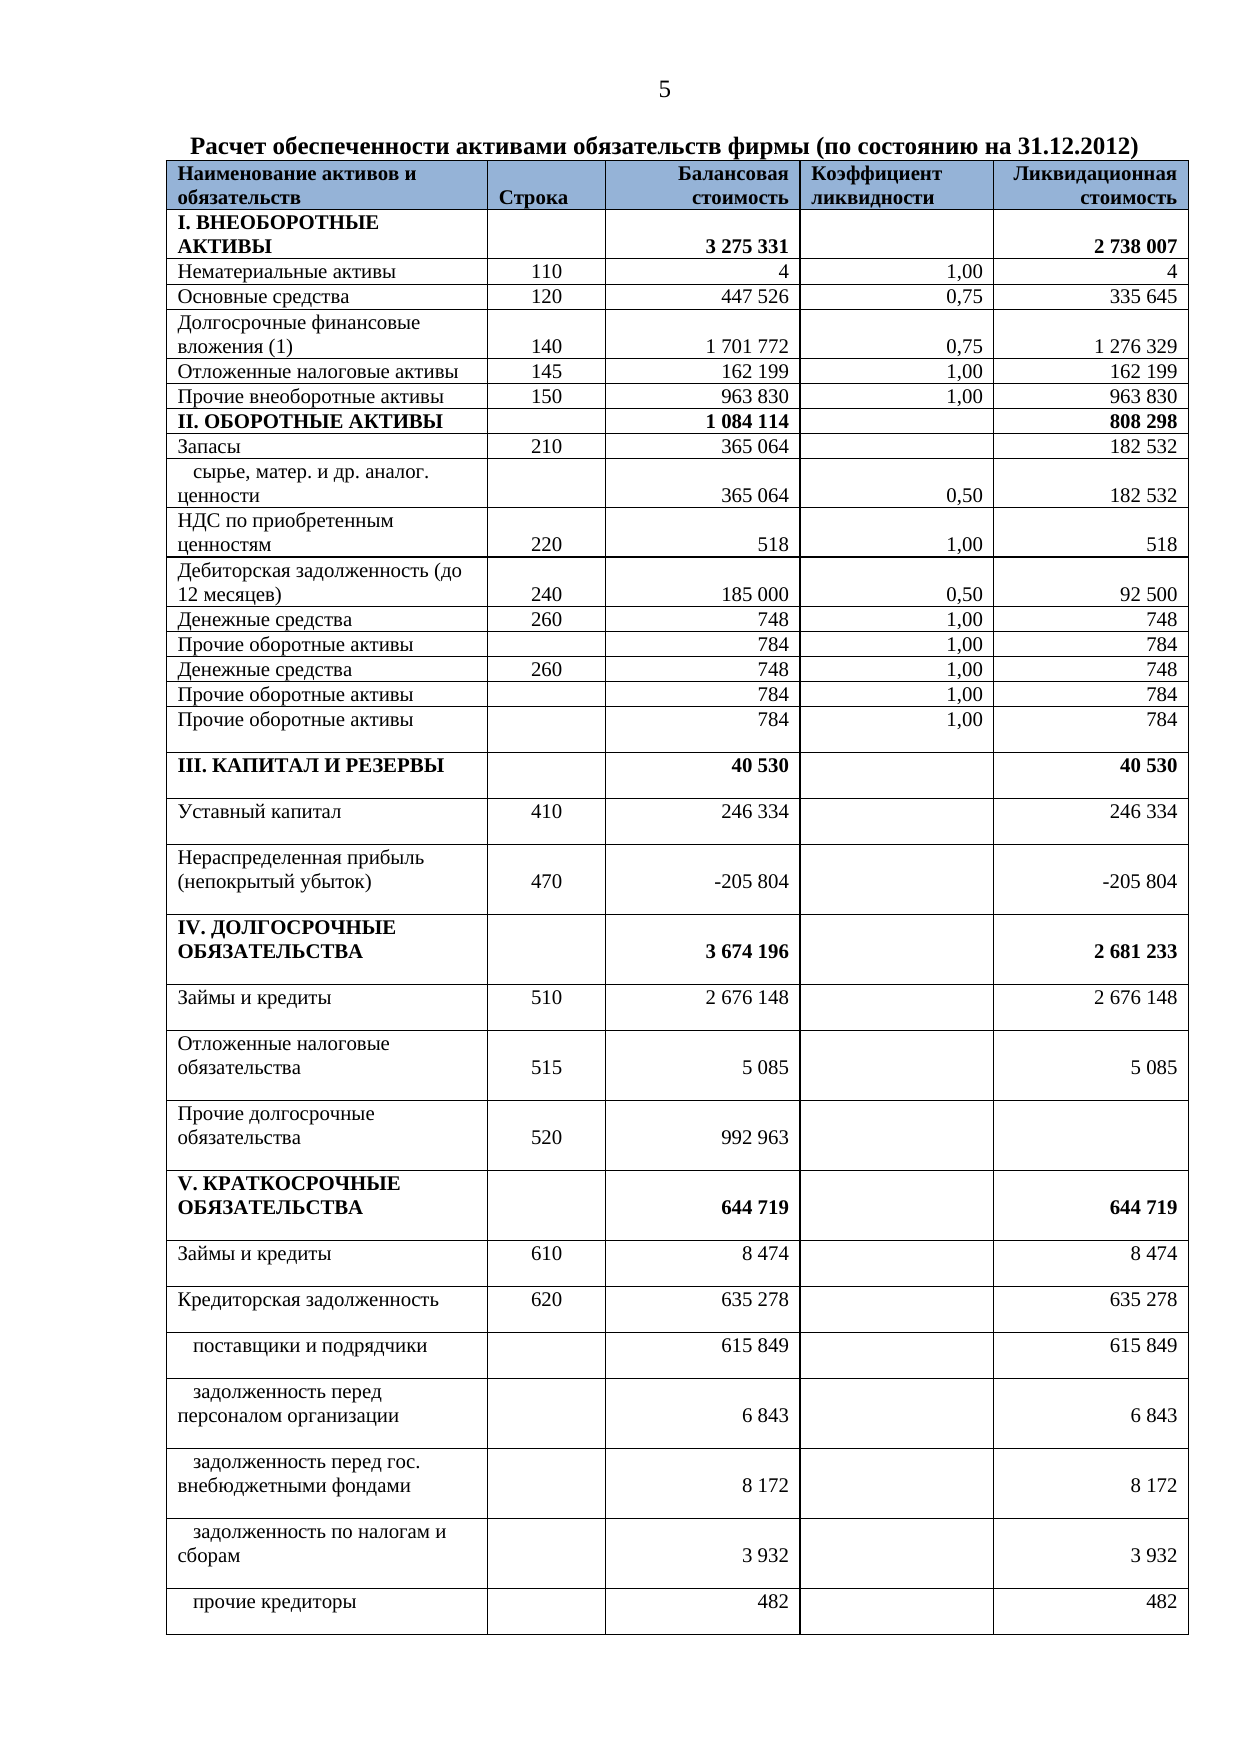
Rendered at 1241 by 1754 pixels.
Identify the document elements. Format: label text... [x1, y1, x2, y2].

table_cell 4 [606, 259, 799, 283]
table_cell V. КРАТКОСРОЧНЫЕ ОБЯЗАТЕЛЬСТВА [167, 1171, 487, 1240]
table_cell [488, 753, 605, 798]
table_cell 162 199 [606, 359, 799, 383]
table_cell 2 676 148 [994, 985, 1188, 1030]
table_cell II. ОБОРОТНЫЕ АКТИВЫ [167, 409, 487, 433]
table_cell Займы и кредиты [167, 985, 487, 1030]
table_cell Кредиторская задолженность [167, 1287, 487, 1332]
table_cell задолженность перед гос. внебюджетными фондами [167, 1449, 487, 1518]
table_header Наименование активов и обязательств [167, 161, 487, 209]
table_cell 518 [994, 508, 1188, 556]
table_cell -205 804 [994, 845, 1188, 914]
table_header Строка [488, 161, 605, 209]
table_cell [801, 1031, 993, 1100]
table_cell [801, 1589, 993, 1633]
table_cell 3 674 196 [606, 915, 799, 984]
table_cell 0,50 [801, 459, 993, 507]
table_cell [801, 799, 993, 844]
table_cell Дебиторская задолженность (до 12 месяцев) [167, 558, 487, 606]
table_cell 182 532 [994, 434, 1188, 458]
table_cell 1,00 [801, 384, 993, 408]
table_cell [801, 1241, 993, 1286]
table_cell 635 278 [606, 1287, 799, 1332]
table_cell Основные средства [167, 285, 487, 308]
table_cell Запасы [167, 434, 487, 458]
table_cell Прочие долгосрочные обязательства [167, 1101, 487, 1170]
table_cell [801, 1333, 993, 1378]
table_cell 246 334 [606, 799, 799, 844]
table_cell [801, 1449, 993, 1518]
table_cell 748 [606, 607, 799, 631]
table_cell Прочие оборотные активы [167, 707, 487, 752]
table_cell 5 085 [606, 1031, 799, 1100]
table_cell 610 [488, 1241, 605, 1286]
table_cell [801, 1519, 993, 1588]
table_cell 620 [488, 1287, 605, 1332]
table_cell Прочие оборотные активы [167, 682, 487, 706]
table_cell [488, 1589, 605, 1633]
table_cell 963 830 [994, 384, 1188, 408]
table_cell Нераспределенная прибыль (непокрытый убыток) [167, 845, 487, 914]
table_cell 220 [488, 508, 605, 556]
table_cell 635 278 [994, 1287, 1188, 1332]
table_cell 162 199 [994, 359, 1188, 383]
table_cell 784 [994, 682, 1188, 706]
table_cell [488, 409, 605, 433]
table_cell Прочие оборотные активы [167, 632, 487, 656]
table_cell 5 085 [994, 1031, 1188, 1100]
table_cell 4 [994, 259, 1188, 283]
table_cell 784 [606, 632, 799, 656]
table_cell 808 298 [994, 409, 1188, 433]
table_cell 240 [488, 558, 605, 606]
table_cell 210 [488, 434, 605, 458]
table_cell 784 [994, 632, 1188, 656]
table_cell 260 [488, 657, 605, 681]
table_cell I. ВНЕОБОРОТНЫЕ АКТИВЫ [167, 210, 487, 258]
table_cell 182 532 [994, 459, 1188, 507]
table_cell 748 [994, 607, 1188, 631]
text Расчет обеспеченности активами обязательств фирмы (по состоянию на 31.12.2012) [177, 131, 1152, 160]
table_cell сырье, матер. и др. аналог. ценности [167, 459, 487, 507]
table_cell [488, 459, 605, 507]
table_cell Займы и кредиты [167, 1241, 487, 1286]
table_header Балансовая стоимость [606, 161, 799, 209]
table_cell 518 [606, 508, 799, 556]
table_cell задолженность перед персоналом организации [167, 1379, 487, 1448]
table_cell 145 [488, 359, 605, 383]
table_cell [488, 682, 605, 706]
table_cell 3 275 331 [606, 210, 799, 258]
table_cell 246 334 [994, 799, 1188, 844]
table_cell 8 474 [994, 1241, 1188, 1286]
table_cell -205 804 [606, 845, 799, 914]
table_cell 1,00 [801, 508, 993, 556]
table_cell 1 276 329 [994, 310, 1188, 358]
table_cell 110 [488, 259, 605, 283]
table_cell Отложенные налоговые обязательства [167, 1031, 487, 1100]
table_cell 748 [606, 657, 799, 681]
table_cell 335 645 [994, 285, 1188, 308]
table_cell [801, 1101, 993, 1170]
table_cell [801, 915, 993, 984]
table_cell Уставный капитал [167, 799, 487, 844]
table_cell [801, 1379, 993, 1448]
table_cell 1 701 772 [606, 310, 799, 358]
table_cell прочие кредиторы [167, 1589, 487, 1633]
table_cell Отложенные налоговые активы [167, 359, 487, 383]
table_cell Прочие внеоборотные активы [167, 384, 487, 408]
table_cell 644 719 [994, 1171, 1188, 1240]
table_cell [801, 845, 993, 914]
table_cell задолженность по налогам и сборам [167, 1519, 487, 1588]
table_cell Нематериальные активы [167, 259, 487, 283]
table_cell 260 [488, 607, 605, 631]
table_cell 1,00 [801, 359, 993, 383]
table_cell 365 064 [606, 434, 799, 458]
table_cell IV. ДОЛГОСРОЧНЫЕ ОБЯЗАТЕЛЬСТВА [167, 915, 487, 984]
table_header Ликвидационная стоимость [994, 161, 1188, 209]
table_cell [488, 1171, 605, 1240]
table_cell 40 530 [606, 753, 799, 798]
table_cell Денежные средства [167, 657, 487, 681]
table_cell 365 064 [606, 459, 799, 507]
table_cell III. КАПИТАЛ И РЕЗЕРВЫ [167, 753, 487, 798]
table_cell 8 172 [606, 1449, 799, 1518]
table_cell 784 [606, 682, 799, 706]
table_cell [801, 434, 993, 458]
table_cell 784 [994, 707, 1188, 752]
table_cell 8 172 [994, 1449, 1188, 1518]
table_cell 2 676 148 [606, 985, 799, 1030]
table_cell 1,00 [801, 682, 993, 706]
table_cell 748 [994, 657, 1188, 681]
table_cell 992 963 [606, 1101, 799, 1170]
table_cell [801, 1171, 993, 1240]
table_cell [488, 707, 605, 752]
table_cell Долгосрочные финансовые вложения (1) [167, 310, 487, 358]
table_cell 0,75 [801, 285, 993, 308]
table_cell 40 530 [994, 753, 1188, 798]
table_cell 1,00 [801, 657, 993, 681]
table_cell 92 500 [994, 558, 1188, 606]
table_cell 520 [488, 1101, 605, 1170]
table_cell НДС по приобретенным ценностям [167, 508, 487, 556]
table_cell 510 [488, 985, 605, 1030]
table_cell [488, 1449, 605, 1518]
table_cell 3 932 [606, 1519, 799, 1588]
table_cell 1,00 [801, 259, 993, 283]
table_cell 6 843 [606, 1379, 799, 1448]
table_cell 0,75 [801, 310, 993, 358]
table_cell [488, 632, 605, 656]
table_cell 482 [606, 1589, 799, 1633]
table_cell 2 681 233 [994, 915, 1188, 984]
table_cell [488, 210, 605, 258]
table_cell 0,50 [801, 558, 993, 606]
table_cell 1,00 [801, 707, 993, 752]
table_cell 784 [606, 707, 799, 752]
table_cell [488, 1333, 605, 1378]
table_cell 482 [994, 1589, 1188, 1633]
table_cell 1,00 [801, 607, 993, 631]
table_cell 120 [488, 285, 605, 308]
table_cell 2 738 007 [994, 210, 1188, 258]
table_cell 3 932 [994, 1519, 1188, 1588]
table_cell [994, 1101, 1188, 1170]
table_cell [488, 1379, 605, 1448]
table_cell 470 [488, 845, 605, 914]
table_cell [801, 753, 993, 798]
table_cell 1,00 [801, 632, 993, 656]
table_cell 515 [488, 1031, 605, 1100]
table_cell поставщики и подрядчики [167, 1333, 487, 1378]
table_cell 447 526 [606, 285, 799, 308]
table_cell [801, 409, 993, 433]
table_cell [488, 915, 605, 984]
table_cell 1 084 114 [606, 409, 799, 433]
table_cell 6 843 [994, 1379, 1188, 1448]
table_header Коэффициент ликвидности [801, 161, 993, 209]
table_cell 410 [488, 799, 605, 844]
table_cell 963 830 [606, 384, 799, 408]
table_cell [488, 1519, 605, 1588]
table_cell 615 849 [994, 1333, 1188, 1378]
table_cell 615 849 [606, 1333, 799, 1378]
table_cell [801, 1287, 993, 1332]
table_cell Денежные средства [167, 607, 487, 631]
table_cell 8 474 [606, 1241, 799, 1286]
table_cell 140 [488, 310, 605, 358]
table_cell [801, 210, 993, 258]
table_cell [801, 985, 993, 1030]
table_cell 185 000 [606, 558, 799, 606]
table_cell 150 [488, 384, 605, 408]
table_cell 644 719 [606, 1171, 799, 1240]
